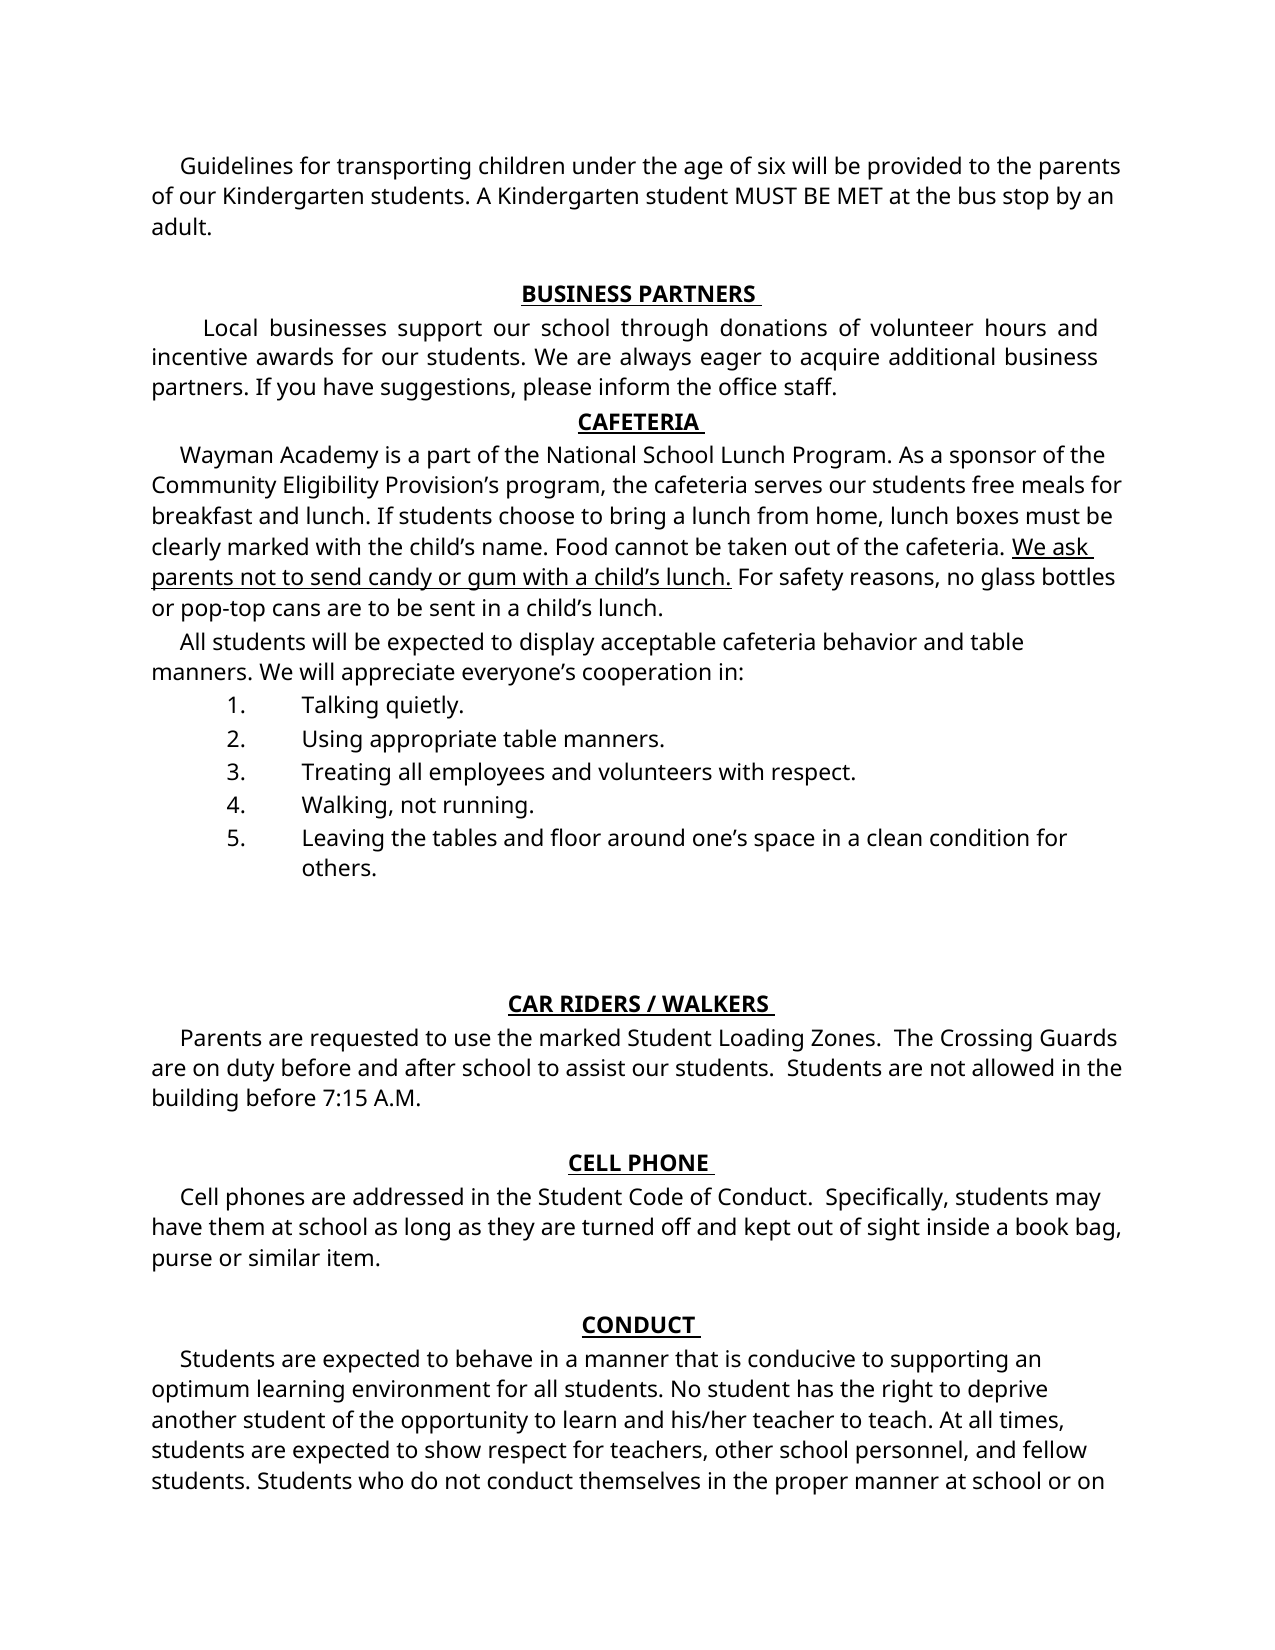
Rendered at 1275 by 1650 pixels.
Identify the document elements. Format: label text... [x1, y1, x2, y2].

text CAFETERIA [150, 405, 1127, 437]
text CONDUCT [150, 1309, 1127, 1341]
list Leaving the tables and floor around one’s space in a clean condition for others. [226, 822, 1124, 883]
text Guidelines for transporting children under the age of six will be provided to the parents of our Kindergarten students. A Kindergarten student MUST BE MET at the bus stop by an adult. [150, 150, 1124, 242]
text Parents are requested to use the marked Student Loading Zones. The Crossing Guards are on duty before and after school to assist our students. Students are not allowed in the building before 7:15 A.M. [150, 1021, 1124, 1113]
list Treating all employees and volunteers with respect. [226, 756, 1124, 786]
text Local businesses support our school through donations of volunteer hours and incentive awards for our students. We are always eager to acquire additional business partners. If you have suggestions, please inform the office staff. [150, 312, 1099, 402]
text Wayman Academy is a part of the National School Lunch Program. As a sponsor of the Community Eligibility Provision’s program, the cafeteria serves our students free meals for breakfast and lunch. If students choose to bring a lunch from home, lunch boxes must be clearly marked with the child’s name. Food cannot be taken out of the cafeteria. We ask parents not to send candy or gum with a child’s lunch. For safety reasons, no glass bottles or pop-top cans are to be sent in a child’s lunch. [150, 439, 1124, 623]
text CAR RIDERS / WALKERS [150, 988, 1127, 1019]
text CELL PHONE [150, 1147, 1127, 1178]
text BUSINESS PARTNERS [150, 278, 1127, 309]
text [150, 1343, 1124, 1496]
text Cell phones are addressed in the Student Code of Conduct. Specifically, students may have them at school as long as they are turned off and kept out of sight inside a book bag, purse or similar item. [150, 1181, 1124, 1273]
list Using appropriate table manners. [226, 723, 1124, 753]
list Walking, not running. [226, 789, 1124, 820]
list Talking quietly. [226, 689, 1124, 720]
text All students will be expected to display acceptable cafeteria behavior and table manners. We will appreciate everyone’s cooperation in: [150, 626, 1124, 687]
